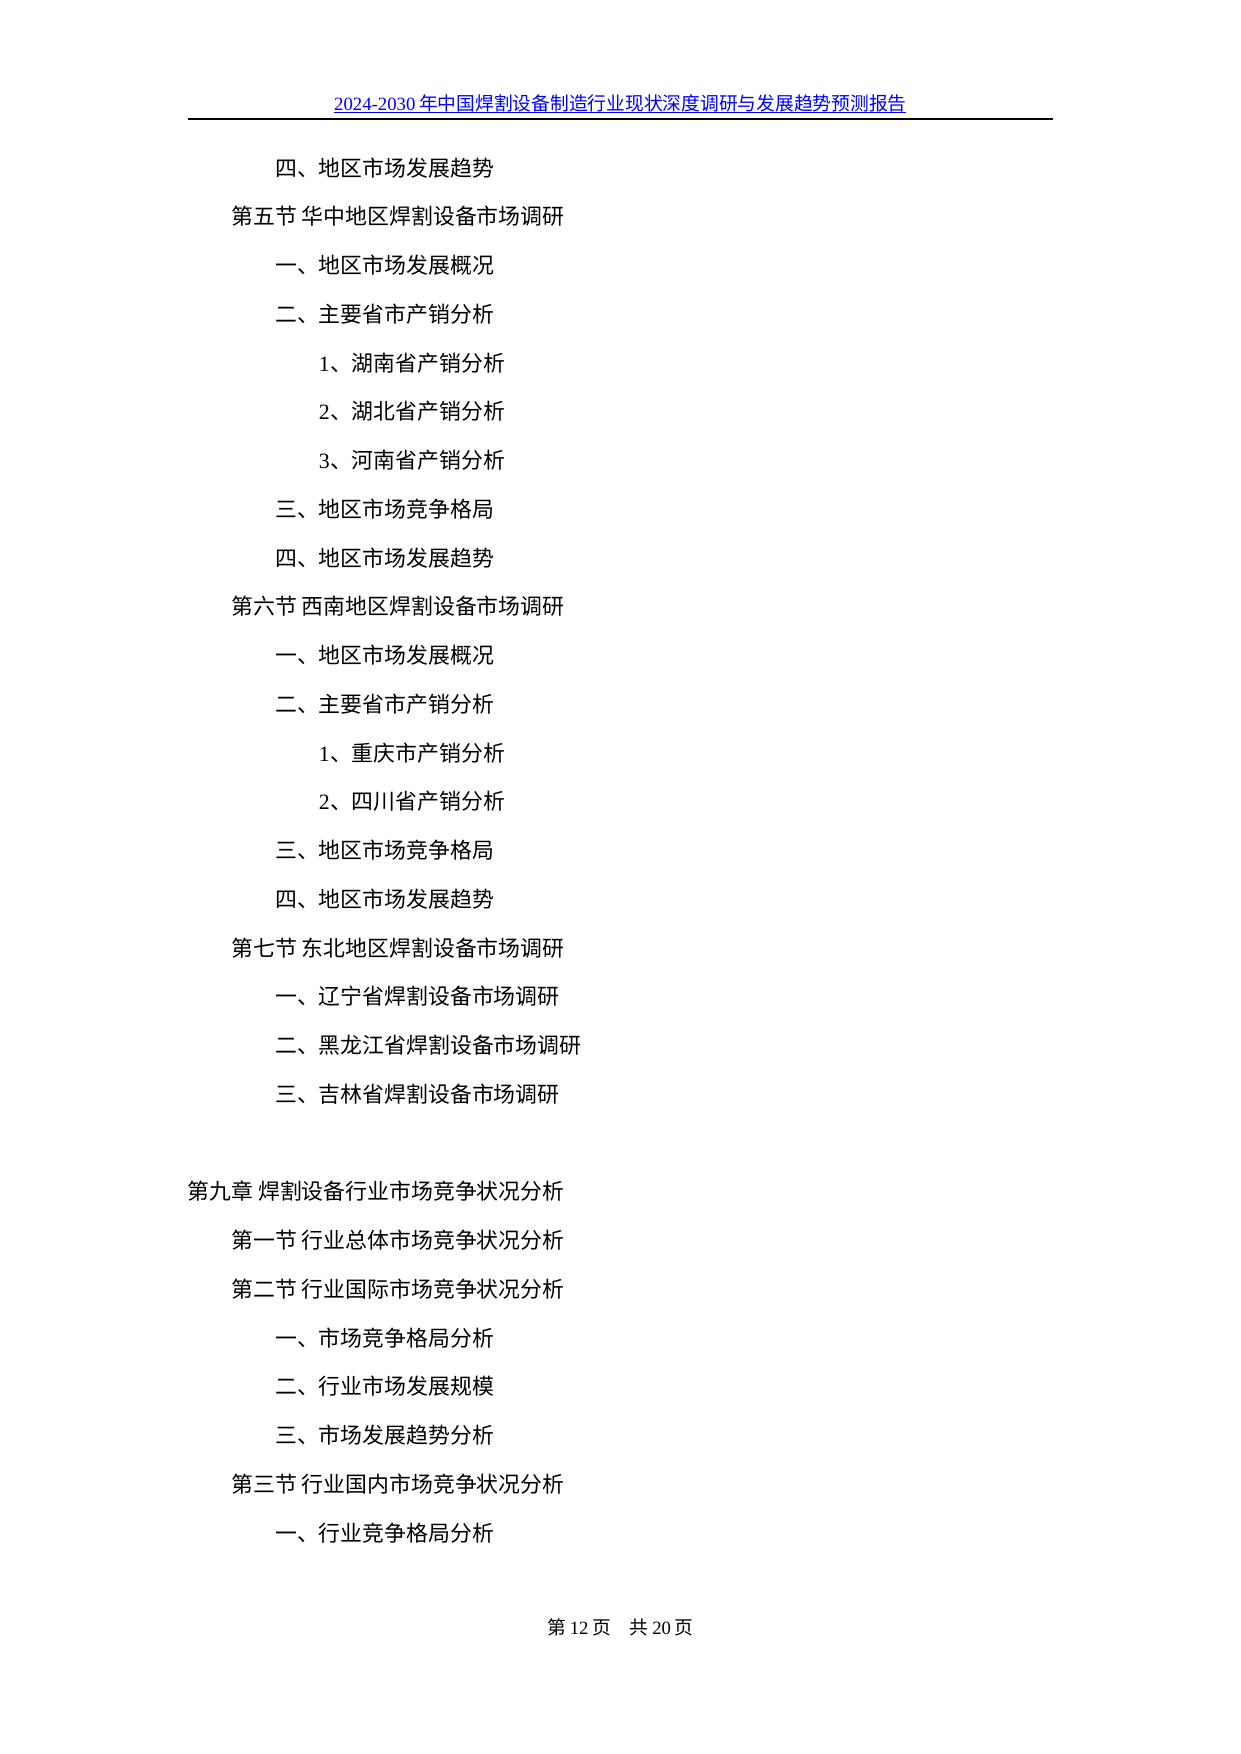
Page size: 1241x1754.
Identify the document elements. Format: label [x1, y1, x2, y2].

text [187, 150, 1053, 1548]
